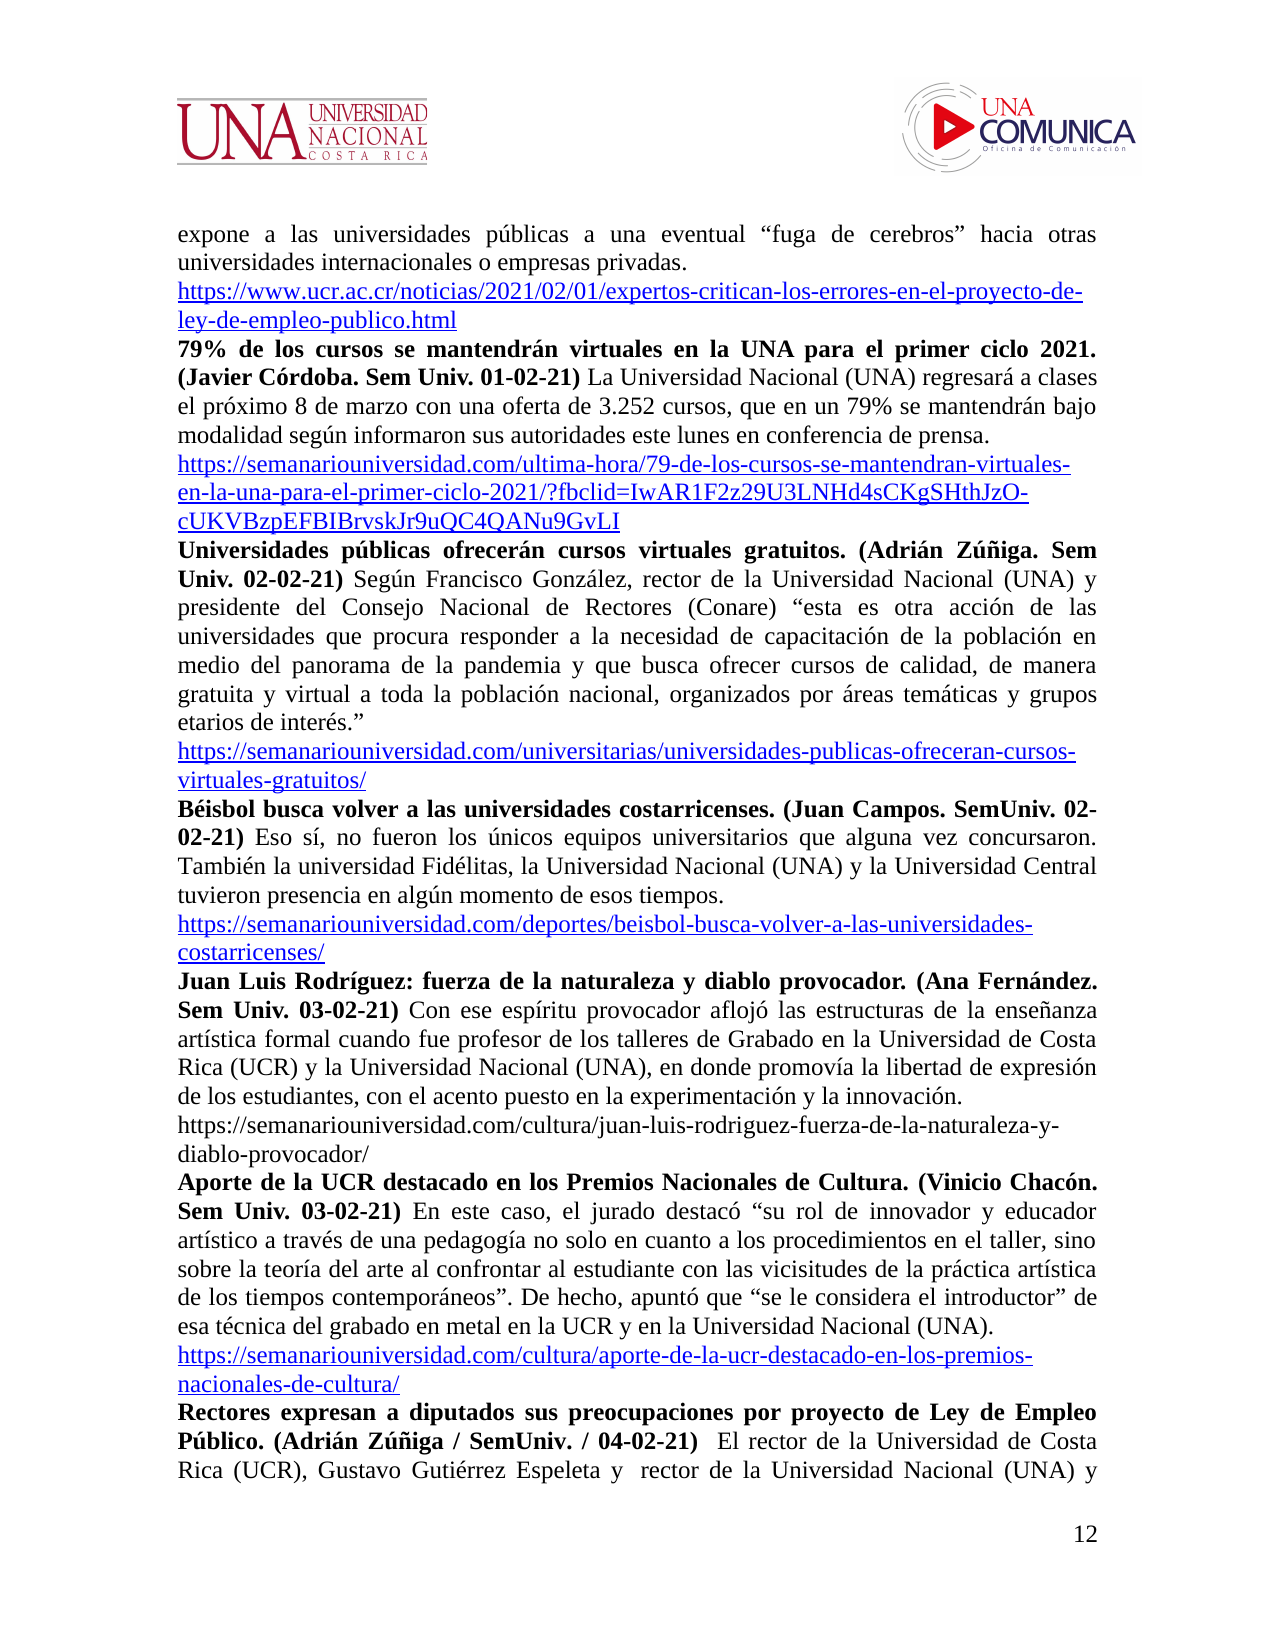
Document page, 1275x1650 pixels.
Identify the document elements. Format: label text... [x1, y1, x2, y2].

text Universidades públicas ofrecerán cursos virtuales gratuitos. (Adrián Zúñiga. Sem Univ. 02-02-21) Según Francisco González, rector de la Universidad Nacional (UNA) y presidente del Consejo Nacional de Rectores (Conare) “esta es otra acción de las universidades que procura responder a la necesidad de capacitación de la población en medio del panorama de la pandemia y que busca ofrecer cursos de calidad, de manera gratuita y virtual a toda la población nacional, organizados por áreas temáticas y grupos etarios de interés.” [177, 535, 1098, 736]
text https://semanariouniversidad.com/cultura/juan-luis-rodriguez-fuerza-de-la-naturaleza-y-diablo-provocador/ [177, 1110, 1098, 1167]
text https://semanariouniversidad.com/universitarias/universidades-publicas-ofreceran-cursos-virtuales-gratuitos/ [177, 736, 1098, 794]
text https://semanariouniversidad.com/ultima-hora/79-de-los-cursos-se-mantendran-virtuales-en-la-una-para-el-primer-ciclo-2021/?fbclid=IwAR1F2z29U3LNHd4sCKgSHthJzO-cUKVBzpEFBIBrvskJr9uQC4QANu9GvLI [177, 449, 1098, 535]
text https://semanariouniversidad.com/cultura/aporte-de-la-ucr-destacado-en-los-premios-nacionales-de-cultura/ [177, 1340, 1098, 1397]
text Béisbol busca volver a las universidades costarricenses. (Juan Campos. SemUniv. 02-02-21) Eso sí, no fueron los únicos equipos universitarios que alguna vez concursaron. También la universidad Fidélitas, la Universidad Nacional (UNA) y la Universidad Central tuvieron presencia en algún momento de esos tiempos. [177, 794, 1098, 909]
text Aporte de la UCR destacado en los Premios Nacionales de Cultura. (Vinicio Chacón. Sem Univ. 03-02-21) En este caso, el jurado destacó “su rol de innovador y educador artístico a través de una pedagogía no solo en cuanto a los procedimientos en el taller, sino sobre la teoría del arte al confrontar al estudiante con las vicisitudes de la práctica artística de los tiempos contemporáneos”. De hecho, apuntó que “se le considera el introductor” de esa técnica del grabado en metal en la UCR y en la Universidad Nacional (UNA). [177, 1167, 1098, 1340]
text https://www.ucr.ac.cr/noticias/2021/02/01/expertos-critican-los-errores-en-el-proyecto-de-ley-de-empleo-publico.html [177, 276, 1098, 334]
text Juan Luis Rodríguez: fuerza de la naturaleza y diablo provocador. (Ana Fernández. Sem Univ. 03-02-21) Con ese espíritu provocador aflojó las estructuras de la enseñanza artística formal cuando fue profesor de los talleres de Grabado en la Universidad de Costa Rica (UCR) y la Universidad Nacional (UNA), en donde promovía la libertad de expresión de los estudiantes, con el acento puesto en la experimentación y la innovación. [177, 966, 1098, 1110]
text 79% de los cursos se mantendrán virtuales en la UNA para el primer ciclo 2021. (Javier Córdoba. Sem Univ. 01-02-21) La Universidad Nacional (UNA) regresará a clases el próximo 8 de marzo con una oferta de 3.252 cursos, que en un 79% se mantendrán bajo modalidad según informaron sus autoridades este lunes en conferencia de prensa. [177, 334, 1098, 449]
picture [893, 77, 1142, 176]
text https://semanariouniversidad.com/deportes/beisbol-busca-volver-a-las-universidades-costarricenses/ [177, 909, 1098, 966]
picture [177, 98, 428, 165]
